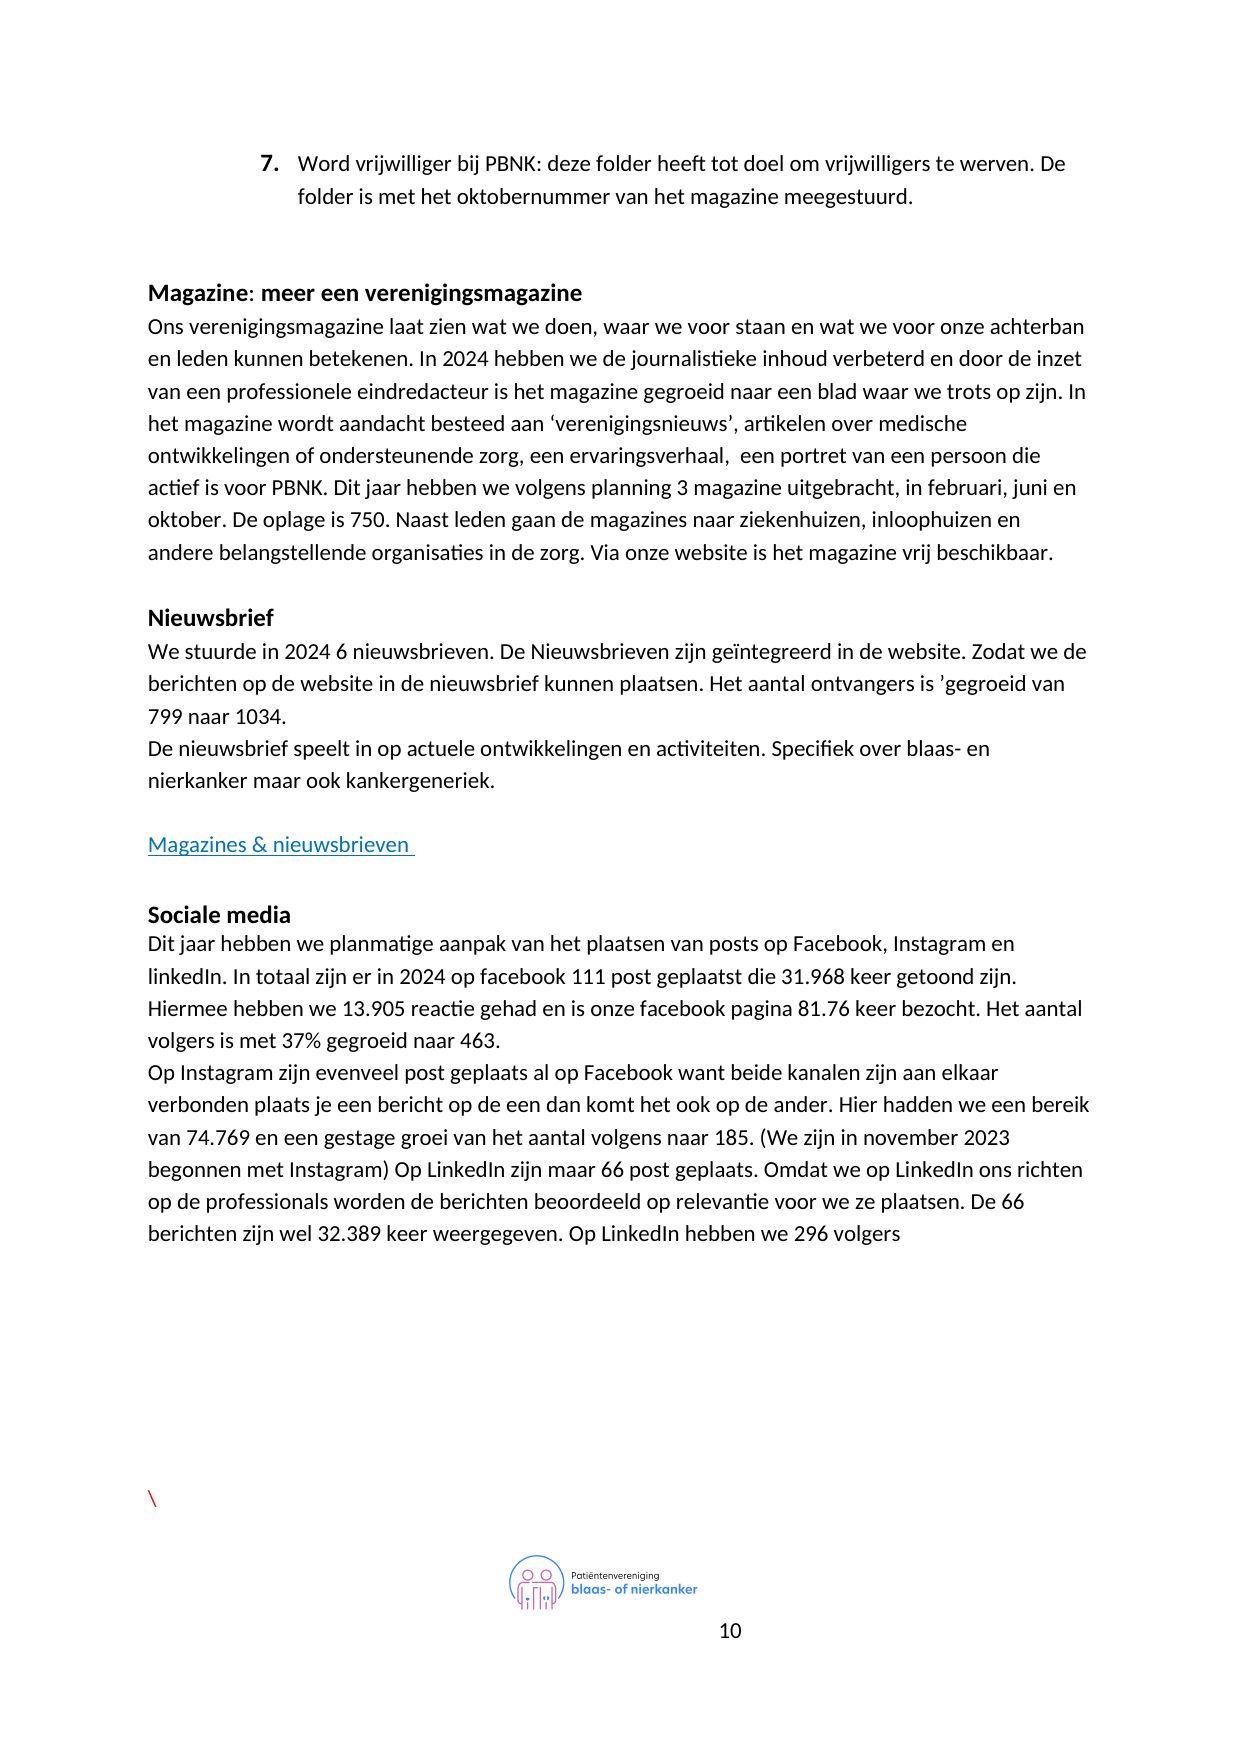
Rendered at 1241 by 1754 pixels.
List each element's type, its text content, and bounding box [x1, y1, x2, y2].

text Magazines & nieuwsbrieven [148, 831, 1093, 858]
subtitle Sociale media [148, 899, 1093, 929]
picture [498, 1530, 705, 1639]
text \ [148, 1452, 1093, 1512]
text We stuurde in 2024 6 nieuwsbrieven. De Nieuwsbrieven zijn geïntegreerd in de website. Zodat we de berichten op de website in de nieuwsbrief kunnen plaatsen. Het aantal ontvangers is ’gegroeid van 799 naar 1034. [148, 637, 1093, 730]
list Word vrijwilliger bij PBNK: deze folder heeft tot doel om vrijwilligers te werven. De folder is met het oktobernummer van het magazine meegestuurd. [260, 148, 1093, 251]
text Op Instagram zijn evenveel post geplaats al op Facebook want beide kanalen zijn aan elkaar verbonden plaats je een bericht op de een dan komt het ook op de ander. Hier hadden we een bereik van 74.769 en een gestage groei van het aantal volgens naar 185. (We zijn in november 2023 begonnen met Instagram) Op LinkedIn zijn maar 66 post geplaats. Omdat we op LinkedIn ons richten op de professionals worden de berichten beoordeeld op relevantie voor we ze plaatsen. De 66 berichten zijn wel 32.389 keer weergegeven. Op LinkedIn hebben we 296 volgers [148, 1058, 1093, 1247]
text Magazine: meer een verenigingsmagazine [148, 277, 1093, 308]
text Nieuwsbrief [148, 570, 1093, 633]
text Dit jaar hebben we planmatige aanpak van het plaatsen van posts op Facebook, Instagram en linkedIn. In totaal zijn er in 2024 op facebook 111 post geplaatst die 31.968 keer getoond zijn. Hiermee hebben we 13.905 reactie gehad en is onze facebook pagina 81.76 keer bezocht. Het aantal volgers is met 37% gegroeid naar 463. [148, 929, 1093, 1054]
text De nieuwsbrief speelt in op actuele ontwikkelingen en activiteiten. Specifiek over blaas- en nierkanker maar ook kankergeneriek. [148, 734, 1093, 794]
text Ons verenigingsmagazine laat zien wat we doen, waar we voor staan en wat we voor onze achterban en leden kunnen betekenen. In 2024 hebben we de journalistieke inhoud verbeterd en door de inzet van een professionele eindredacteur is het magazine gegroeid naar een blad waar we trots op zijn. In het magazine wordt aandacht besteed aan ‘verenigingsnieuws’, artikelen over medische ontwikkelingen of ondersteunende zorg, een ervaringsverhaal, een portret van een persoon die actief is voor PBNK. Dit jaar hebben we volgens planning 3 magazine uitgebracht, in februari, juni en oktober. De oplage is 750. Naast leden gaan de magazines naar ziekenhuizen, inloophuizen en andere belangstellende organisaties in de zorg. Via onze website is het magazine vrij beschikbaar. [148, 312, 1093, 566]
